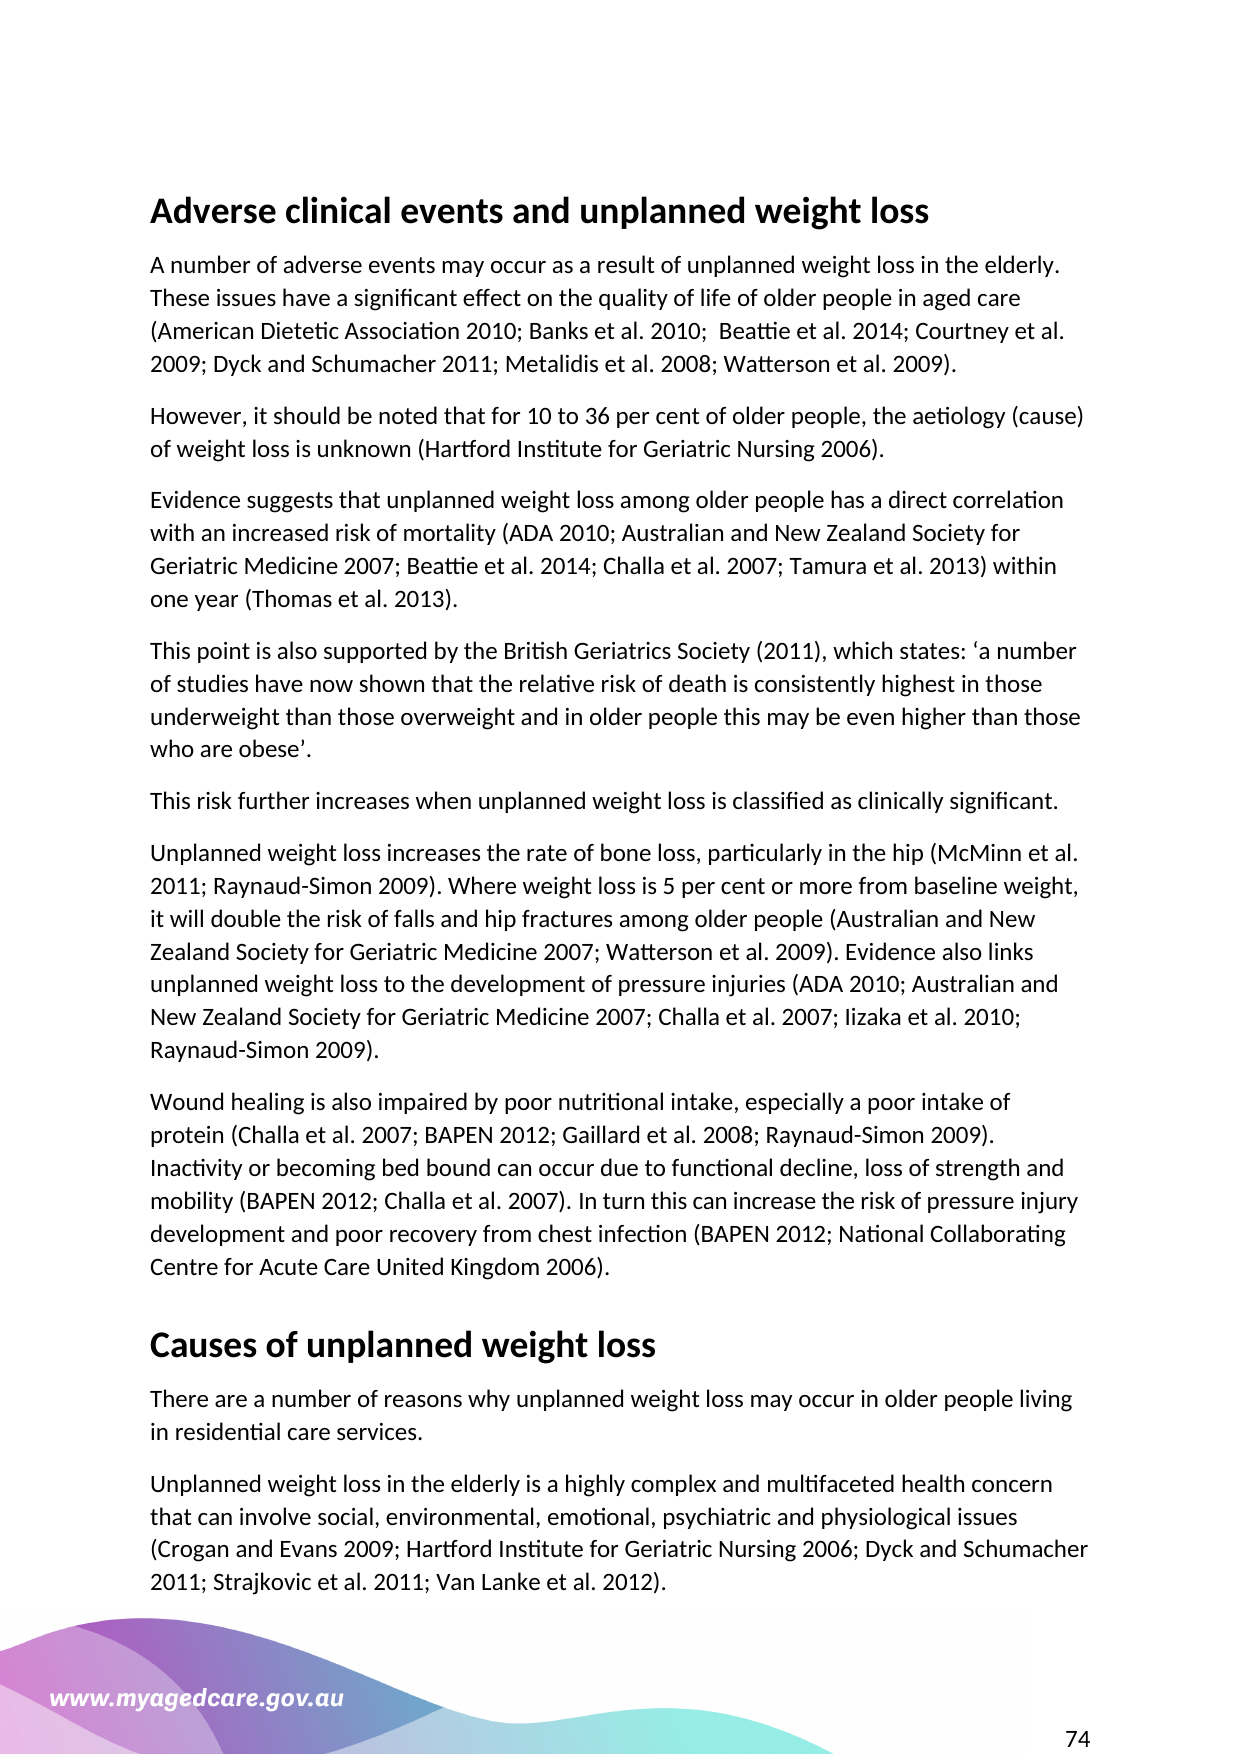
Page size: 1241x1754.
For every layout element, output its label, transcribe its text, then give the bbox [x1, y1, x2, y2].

text Wound healing is also impaired by poor nutritional intake, especially a poor intake of protein (Challa et al. 2007; BAPEN 2012; Gaillard et al. 2008; Raynaud-Simon 2009). Inactivity or becoming bed bound can occur due to functional decline, loss of strength and mobility (BAPEN 2012; Challa et al. 2007). In turn this can increase the risk of pressure injury development and poor recovery from chest infection (BAPEN 2012; National Collaborating Centre for Acute Care United Kingdom 2006). [150, 1086, 1090, 1281]
text There are a number of reasons why unplanned weight loss may occur in older people living in residential care services. [150, 1383, 1090, 1447]
text Unplanned weight loss increases the rate of bone loss, particularly in the hip (McMinn et al. 2011; Raynaud-Simon 2009). Where weight loss is 5 per cent or more from baseline weight, it will double the risk of falls and hip fractures among older people (Australian and New Zealand Society for Geriatric Medicine 2007; Watterson et al. 2009). Evidence also links unplanned weight loss to the development of pressure injuries (ADA 2010; Australian and New Zealand Society for Geriatric Medicine 2007; Challa et al. 2007; Iizaka et al. 2010; Raynaud-Simon 2009). [150, 837, 1090, 1065]
text This point is also supported by the British Geriatrics Society (2011), which states: ‘a number of studies have now shown that the relative risk of death is consistently highest in those underweight than those overweight and in older people this may be even higher than those who are obese’. [150, 635, 1090, 764]
text However, it should be noted that for 10 to 36 per cent of older people, the aetiology (cause) of weight loss is unknown (Hartford Institute for Geriatric Nursing 2006). [150, 400, 1090, 463]
text Evidence suggests that unplanned weight loss among older people has a direct correlation with an increased risk of mortality (ADA 2010; Australian and New Zealand Society for Geriatric Medicine 2007; Beattie et al. 2014; Challa et al. 2007; Tamura et al. 2013) within one year (Thomas et al. 2013). [150, 484, 1090, 614]
text A number of adverse events may occur as a result of unplanned weight loss in the elderly. These issues have a significant effect on the quality of life of older people in aged care (American Dietetic Association 2010; Banks et al. 2010; Beattie et al. 2014; Courtney et al. 2009; Dyck and Schumacher 2011; Metalidis et al. 2008; Watterson et al. 2009). [150, 249, 1090, 379]
text This risk further increases when unplanned weight loss is classified as clinically significant. [150, 785, 1090, 816]
subtitle Adverse clinical events and unplanned weight loss [150, 187, 1090, 233]
picture [0, 1608, 1028, 1754]
text Unplanned weight loss in the elderly is a highly complex and multifaceted health concern that can involve social, environmental, emotional, psychiatric and physiological issues (Crogan and Evans 2009; Hartford Institute for Geriatric Nursing 2006; Dyck and Schumacher 2011; Strajkovic et al. 2011; Van Lanke et al. 2012). [150, 1468, 1090, 1597]
subtitle Causes of unplanned weight loss [150, 1321, 1090, 1367]
